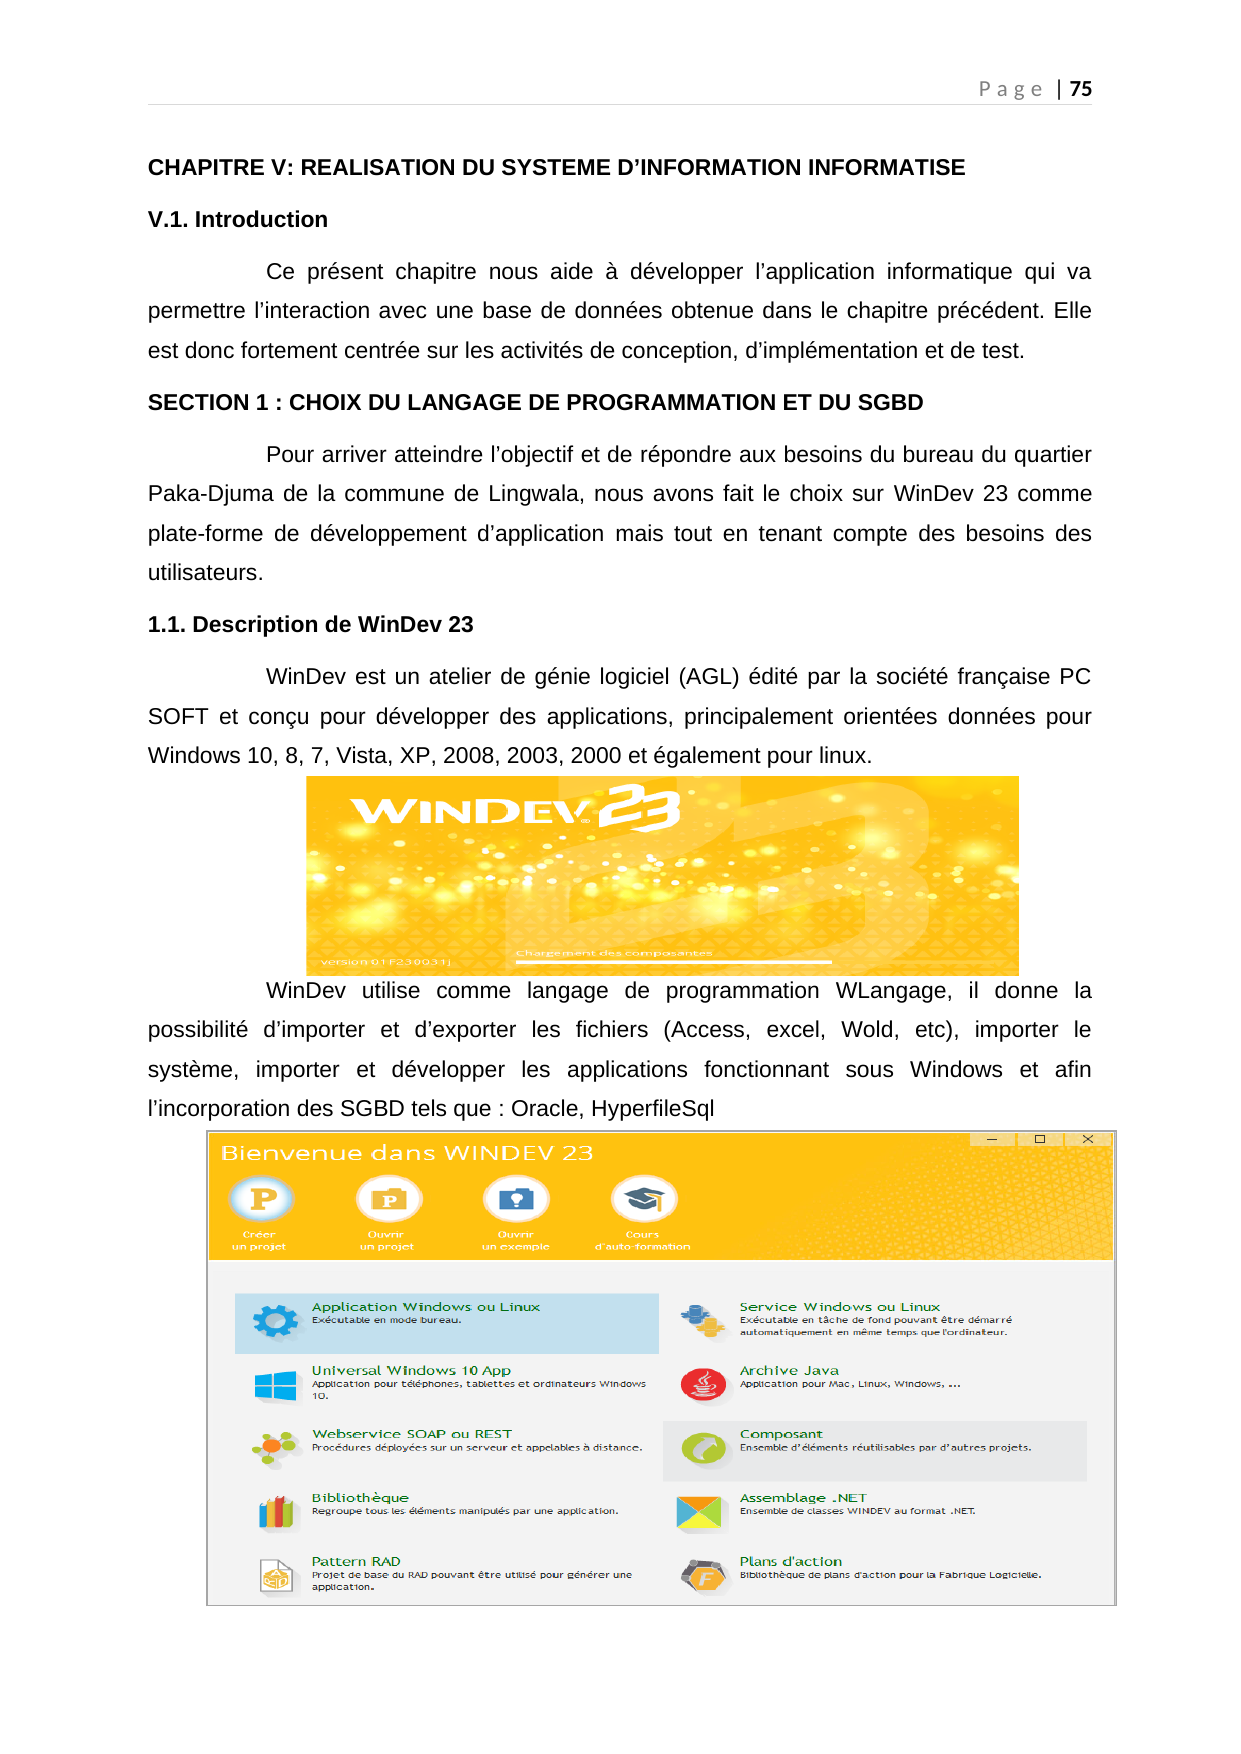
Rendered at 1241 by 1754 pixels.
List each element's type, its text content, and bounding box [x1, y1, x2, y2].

picture [208, 1132, 1116, 1605]
text WinDev utilise comme langage de programmation WLangage, il donne la possibilité d’importer et d’exporter les fichiers (Access, excel, Wold, etc), importer le système, importer et développer les applications fonctionnant sous Windows et afin l’incorporation des SGBD tels que : Oracle, HyperfileSql [148, 977, 1092, 1122]
text SECTION 1 : CHOIX DU LANGAGE DE PROGRAMMATION ET DU SGBD [148, 389, 1092, 415]
text CHAPITRE V: REALISATION DU SYSTEME D’INFORMATION INFORMATISE [148, 154, 1092, 180]
picture [306, 776, 1019, 976]
text WinDev est un atelier de génie logiciel (AGL) édité par la société française PC SOFT et conçu pour développer des applications, principalement orientées données pour Windows 10, 8, 7, Vista, XP, 2008, 2003, 2000 et également pour linux. [148, 663, 1092, 768]
text Ce présent chapitre nous aide à développer l’application informatique qui va permettre l’interaction avec une base de données obtenue dans le chapitre précédent. Elle est donc fortement centrée sur les activités de conception, d’implémentation et de test. [148, 258, 1092, 363]
text V.1. Introduction [148, 206, 1092, 232]
text 1.1. Description de WinDev 23 [148, 611, 1092, 638]
text Pour arriver atteindre l’objectif et de répondre aux besoins du bureau du quartier Paka-Djuma de la commune de Lingwala, nous avons fait le choix sur WinDev 23 comme plate-forme de développement d’application mais tout en tenant compte des besoins des utilisateurs. [148, 441, 1092, 586]
